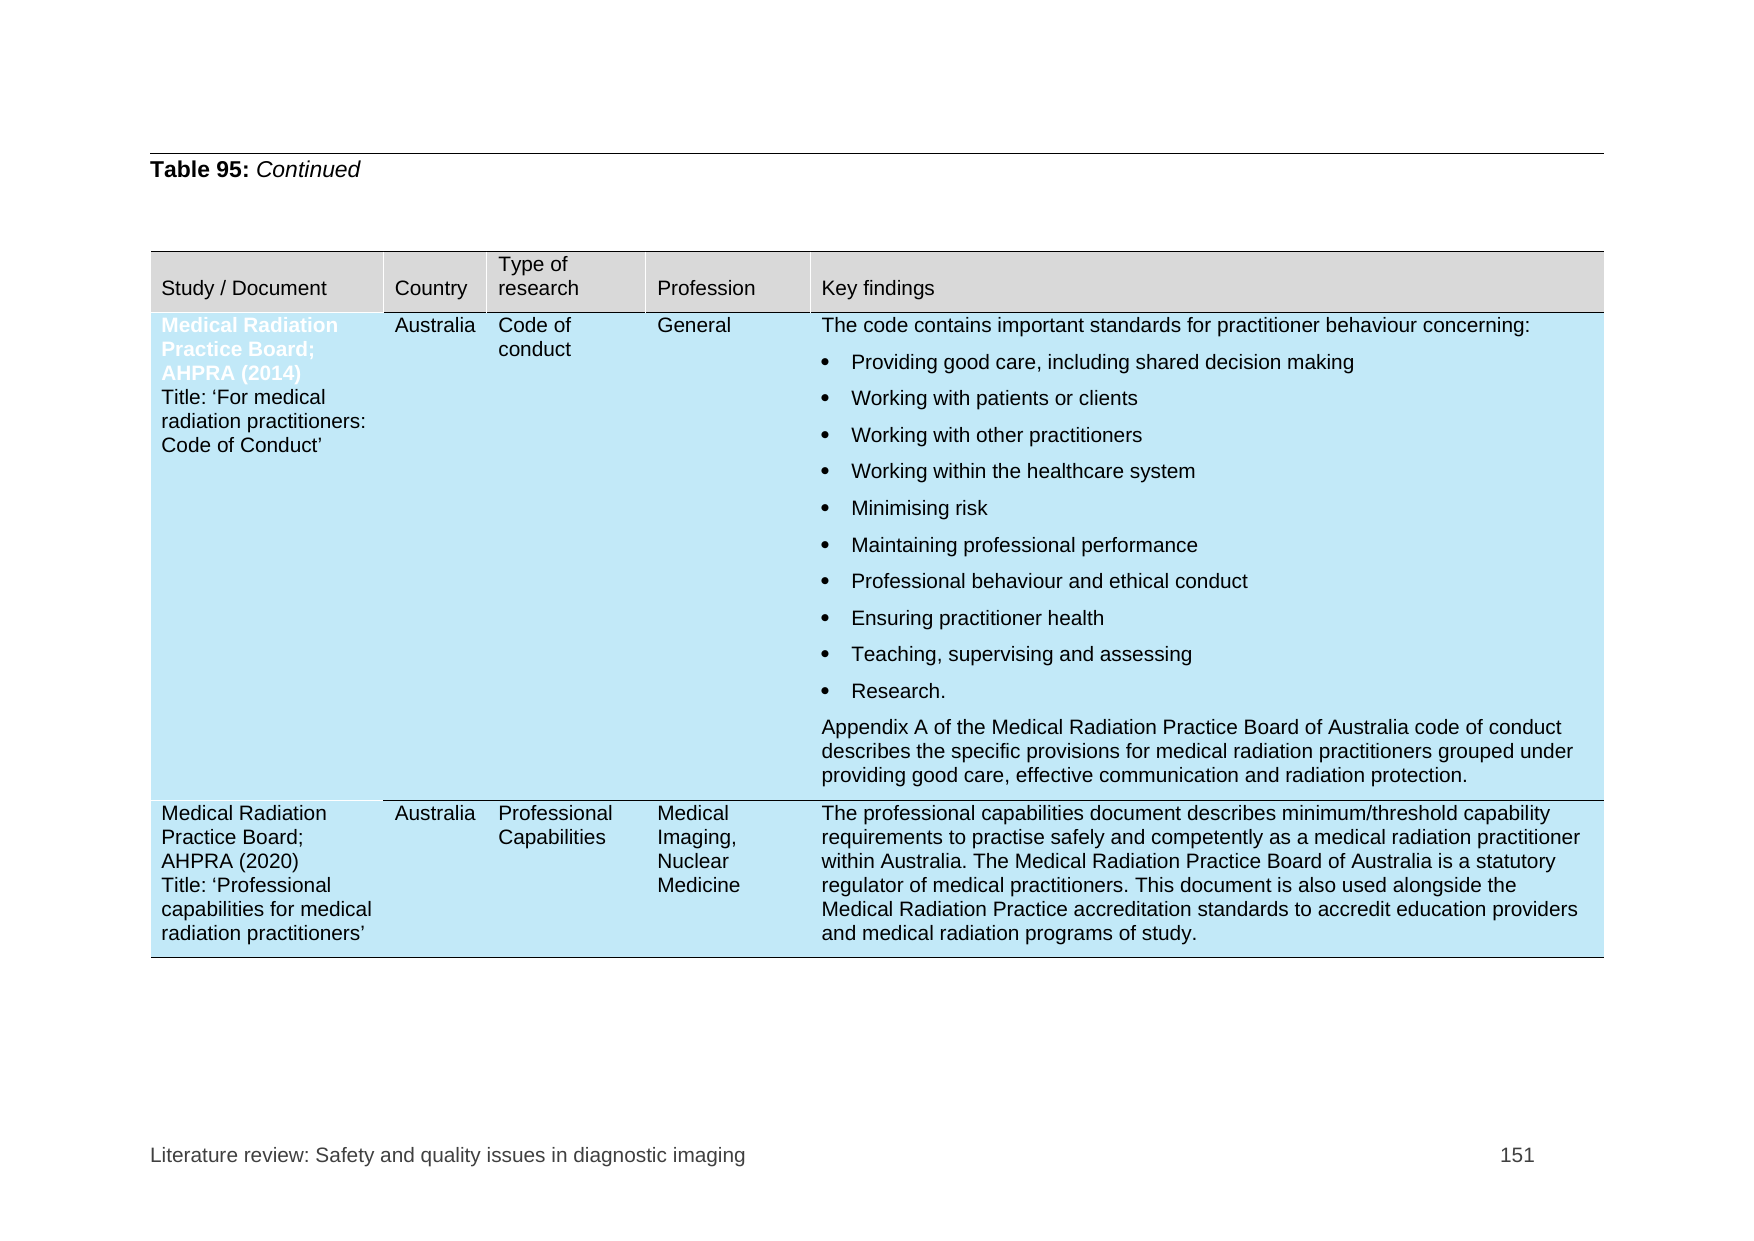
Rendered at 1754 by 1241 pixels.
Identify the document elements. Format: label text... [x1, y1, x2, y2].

table_header Study / Document [151, 252, 383, 312]
table_cell Code of conduct [487, 313, 646, 799]
table_header Type of research [487, 252, 645, 312]
table_cell The code contains important standards for practitioner behaviour concerning: Providing good care, including shared decision making Working with patients or clients Working with other practitioners Working within the healthcare system Minimising risk Maintaining professional performance Professional behaviour and ethical conduct Ensuring practitioner health Teaching, supervising and assessing Research. Appendix A of the Medical Radiation Practice Board of Australia code of conduct describes the specific provisions for medical radiation practitioners grouped under providing good care, effective communication and radiation protection. [810, 313, 1604, 799]
table_header Key findings [811, 252, 1604, 312]
table_cell Medical Radiation Practice Board; AHPRA (2020) Title: ‘Professional capabilities for medical radiation practitioners’ [151, 801, 383, 957]
table_cell Professional Capabilities [487, 801, 646, 957]
table_header Profession [646, 252, 810, 312]
table_cell Medical Imaging, Nuclear Medicine [646, 801, 810, 957]
table_cell Australia [383, 313, 487, 799]
table_cell Medical Radiation Practice Board; AHPRA (2014) Title: ‘For medical radiation practitioners: Code of Conduct’ [151, 313, 383, 799]
table_cell The professional capabilities document describes minimum/threshold capability requirements to practise safely and competently as a medical radiation practitioner within Australia. The Medical Radiation Practice Board of Australia is a statutory regulator of medical practitioners. This document is also used alongside the Medical Radiation Practice accreditation standards to accredit education providers and medical radiation programs of study. [810, 801, 1604, 957]
table_cell Australia [383, 801, 487, 957]
table_cell General [646, 313, 810, 799]
table_header Country [384, 252, 486, 312]
